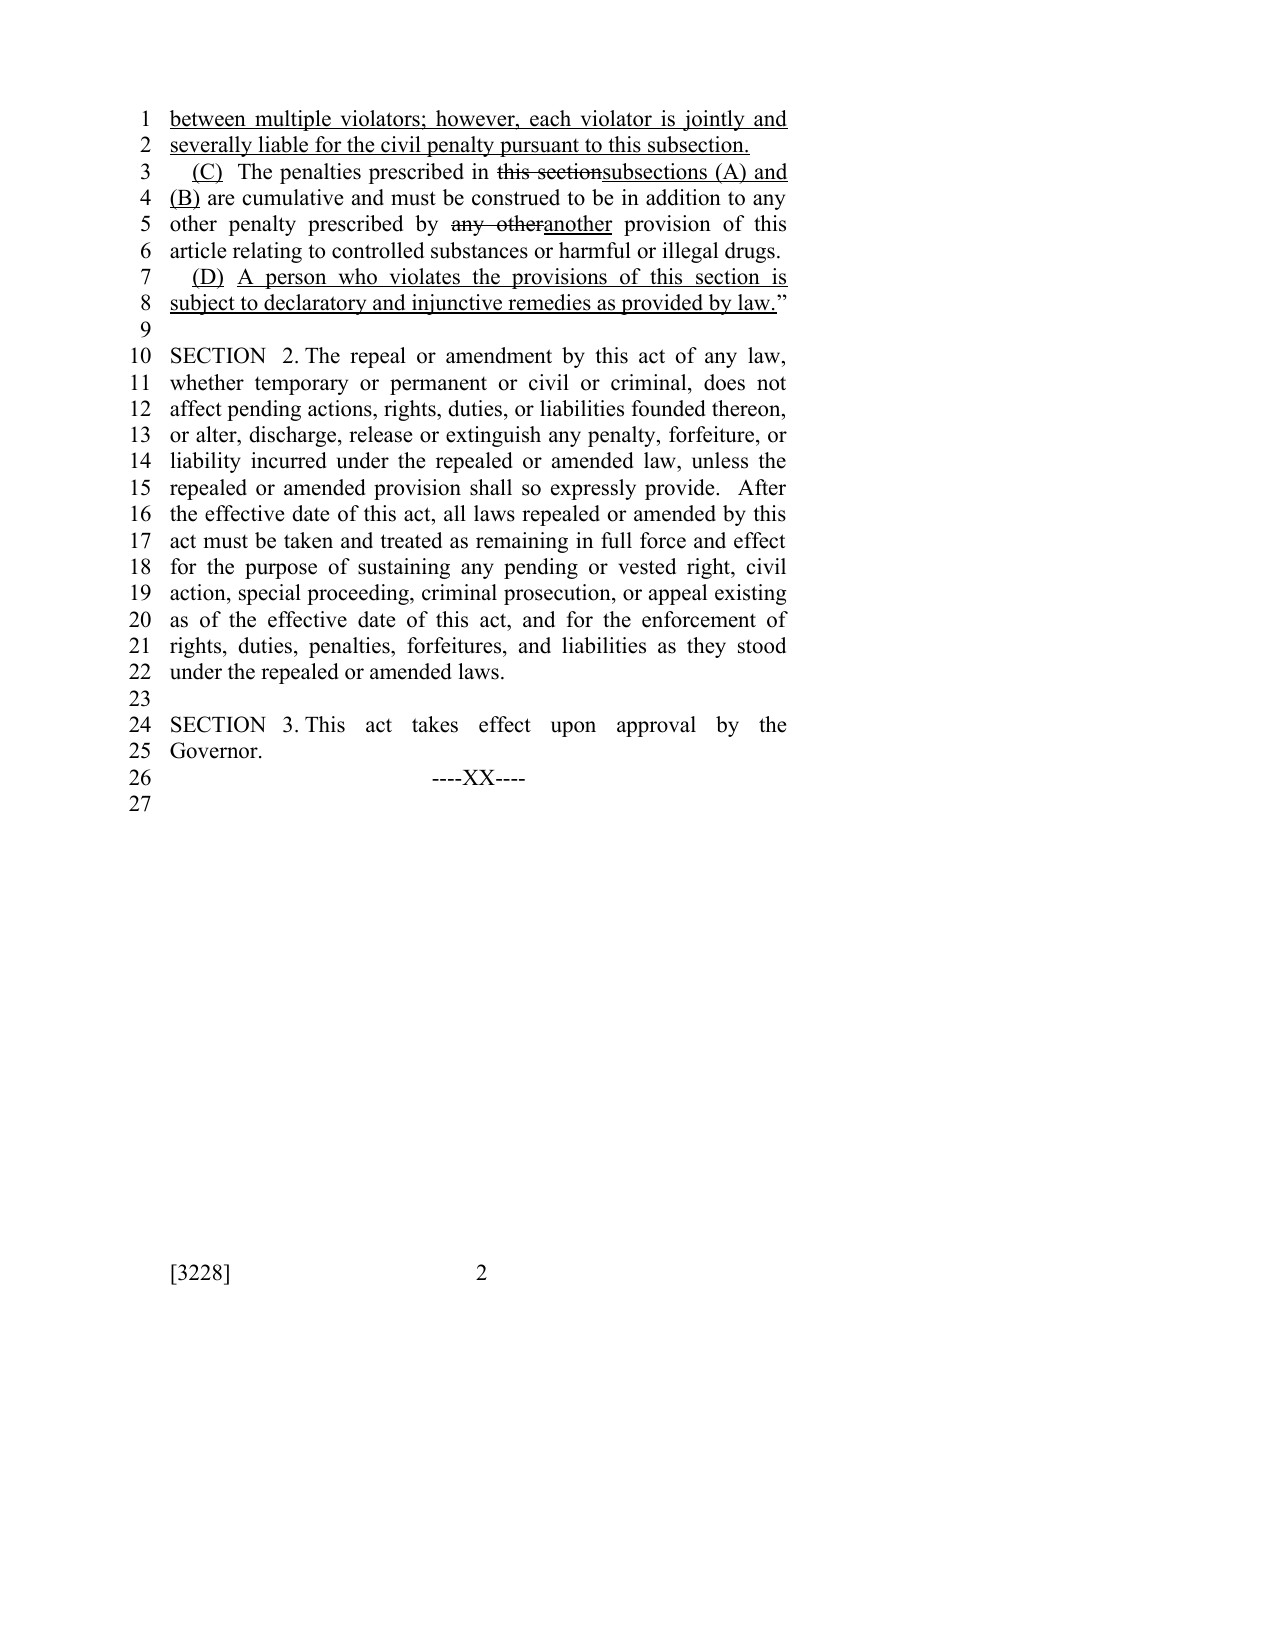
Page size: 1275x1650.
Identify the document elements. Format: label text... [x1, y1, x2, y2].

text ----XX---- [169, 764, 787, 790]
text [169, 129, 787, 158]
text SECTION 2. The repeal or amendment by this act of any law, whether temporary or permanent or civil or criminal, does not affect pending actions, rights, duties, or liabilities founded thereon, or alter, discharge, release or extinguish any penalty, forfeiture, or liability incurred under the repealed or amended law, unless the repealed or amended provision shall so expressly provide. After the effective date of this act, all laws repealed or amended by this act must be taken and treated as remaining in full force and effect for the purpose of sustaining any pending or vested right, civil action, special proceeding, criminal prosecution, or appeal existing as of the effective date of this act, and for the enforcement of rights, duties, penalties, forfeitures, and liabilities as they stood under the repealed or amended laws. [169, 342, 787, 685]
text SECTION 3. This act takes effect upon approval by the Governor. [169, 711, 787, 764]
text (D) A person who violates the provisions of this section is subject to declaratory and injunctive remedies as provided by law.” [169, 263, 787, 316]
text (C) The penalties prescribed in this sectionsubsections (A) and (B) are cumulative and must be construed to be in addition to any other penalty prescribed by any otheranother provision of this article relating to controlled substances or harmful or illegal drugs. [169, 158, 787, 263]
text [169, 105, 787, 128]
